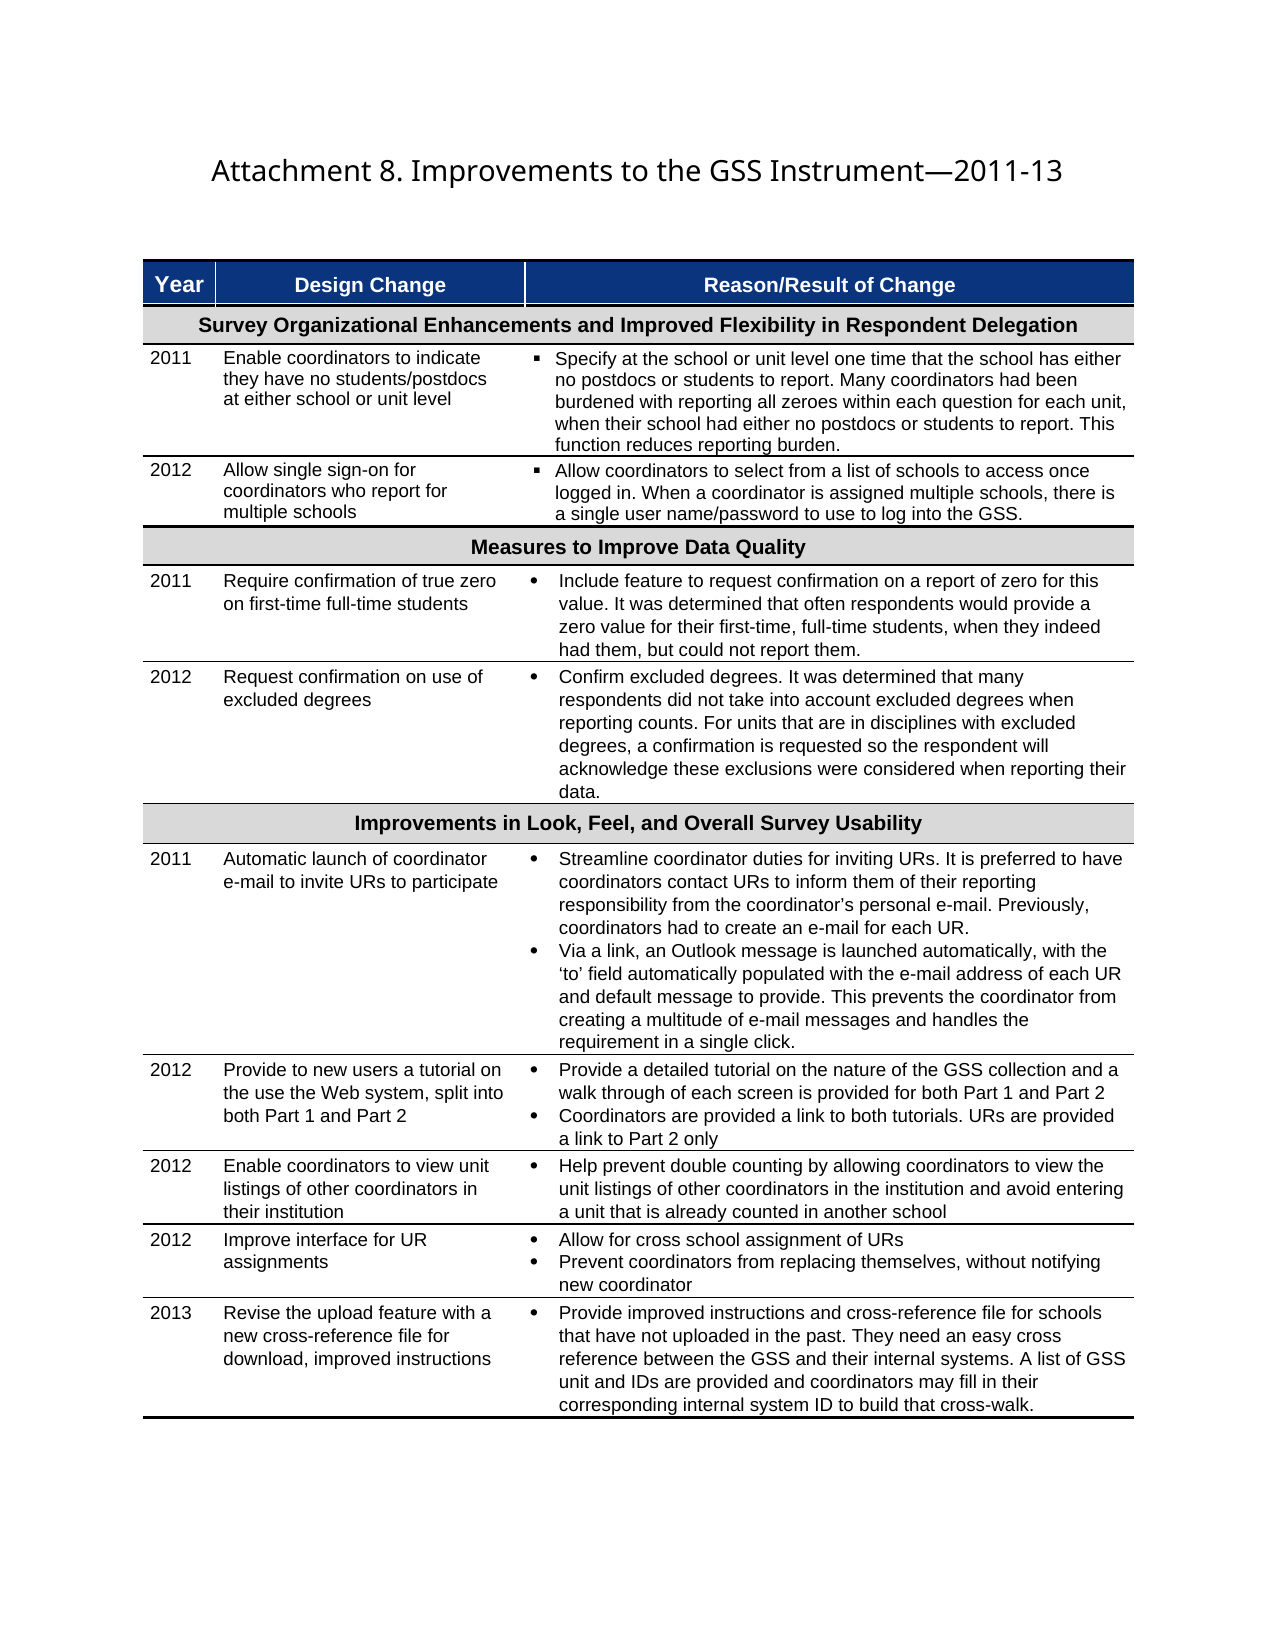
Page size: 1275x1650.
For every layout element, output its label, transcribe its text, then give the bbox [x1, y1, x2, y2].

table_cell Provide a detailed tutorial on the nature of the GSS collection and a walk through of each screen is provided for both Part 1 and Part 2 Coordinators are provided a link to both tutorials. URs are provided a link to Part 2 only [525, 1055, 1134, 1150]
table_cell 2011 [143, 345, 216, 455]
table_cell Provide improved instructions and cross-reference file for schools that have not uploaded in the past. They need an easy cross reference between the GSS and their internal systems. A list of GSS unit and IDs are provided and coordinators may fill in their corresponding internal system ID to build that cross-walk. [525, 1298, 1134, 1416]
table_cell Specify at the school or unit level one time that the school has either no postdocs or students to report. Many coordinators had been burdened with reporting all zeroes within each question for each unit, when their school had either no postdocs or students to report. This function reduces reporting burden. [525, 345, 1134, 455]
table_cell Improvements in Look, Feel, and Overall Survey Usability [143, 804, 1134, 843]
table_cell Allow single sign-on for coordinators who report for multiple schools [216, 457, 525, 525]
table_cell 2011 [143, 844, 216, 1053]
table_header Reason/Result of Change [526, 262, 1134, 303]
table_cell Survey Organizational Enhancements and Improved Flexibility in Respondent Delegation [143, 307, 1134, 343]
table_cell 2012 [143, 1151, 216, 1223]
table_cell 2012 [143, 457, 216, 525]
table_cell Require confirmation of true zero on first-time full-time students [216, 566, 525, 661]
table_cell Include feature to request confirmation on a report of zero for this value. It was determined that often respondents would provide a zero value for their first-time, full-time students, when they indeed had them, but could not report them. [525, 566, 1134, 661]
table_header Design Change [216, 262, 524, 303]
table_cell Automatic launch of coordinator e-mail to invite URs to participate [216, 844, 525, 1053]
table_cell Enable coordinators to view unit listings of other coordinators in their institution [216, 1151, 525, 1223]
table_cell Provide to new users a tutorial on the use the Web system, split into both Part 1 and Part 2 [216, 1055, 525, 1150]
table_cell Revise the upload feature with a new cross-reference file for download, improved instructions [216, 1298, 525, 1416]
table_cell 2012 [143, 1225, 216, 1296]
table_cell Allow coordinators to select from a list of schools to access once logged in. When a coordinator is assigned multiple schools, there is a single user name/password to use to log into the GSS. [525, 457, 1134, 525]
table_cell Measures to Improve Data Quality [143, 528, 1134, 564]
table_cell Confirm excluded degrees. It was determined that many respondents did not take into account excluded degrees when reporting counts. For units that are in disciplines with excluded degrees, a confirmation is requested so the respondent will acknowledge these exclusions were considered when reporting their data. [525, 662, 1134, 803]
table_cell Help prevent double counting by allowing coordinators to view the unit listings of other coordinators in the institution and avoid entering a unit that is already counted in another school [525, 1151, 1134, 1223]
table_cell 2013 [143, 1298, 216, 1416]
table_cell Streamline coordinator duties for inviting URs. It is preferred to have coordinators contact URs to inform them of their reporting responsibility from the coordinator’s personal e-mail. Previously, coordinators had to create an e-mail for each UR. Via a link, an Outlook message is launched automatically, with the ‘to’ field automatically populated with the e-mail address of each UR and default message to provide. This prevents the coordinator from creating a multitude of e-mail messages and handles the requirement in a single click. [525, 844, 1134, 1053]
table_cell Request confirmation on use of excluded degrees [216, 662, 525, 803]
table_cell 2011 [143, 566, 216, 661]
table_cell Enable coordinators to indicate they have no students/postdocs at either school or unit level [216, 345, 525, 455]
table_cell 2012 [143, 1055, 216, 1150]
table_cell Allow for cross school assignment of URs Prevent coordinators from replacing themselves, without notifying new coordinator [525, 1225, 1134, 1296]
table_cell Improve interface for UR assignments [216, 1225, 525, 1296]
table_cell 2012 [143, 662, 216, 803]
title Attachment 8. Improvements to the GSS Instrument—2011-13 [141, 150, 1134, 190]
table_header Year [143, 262, 215, 303]
